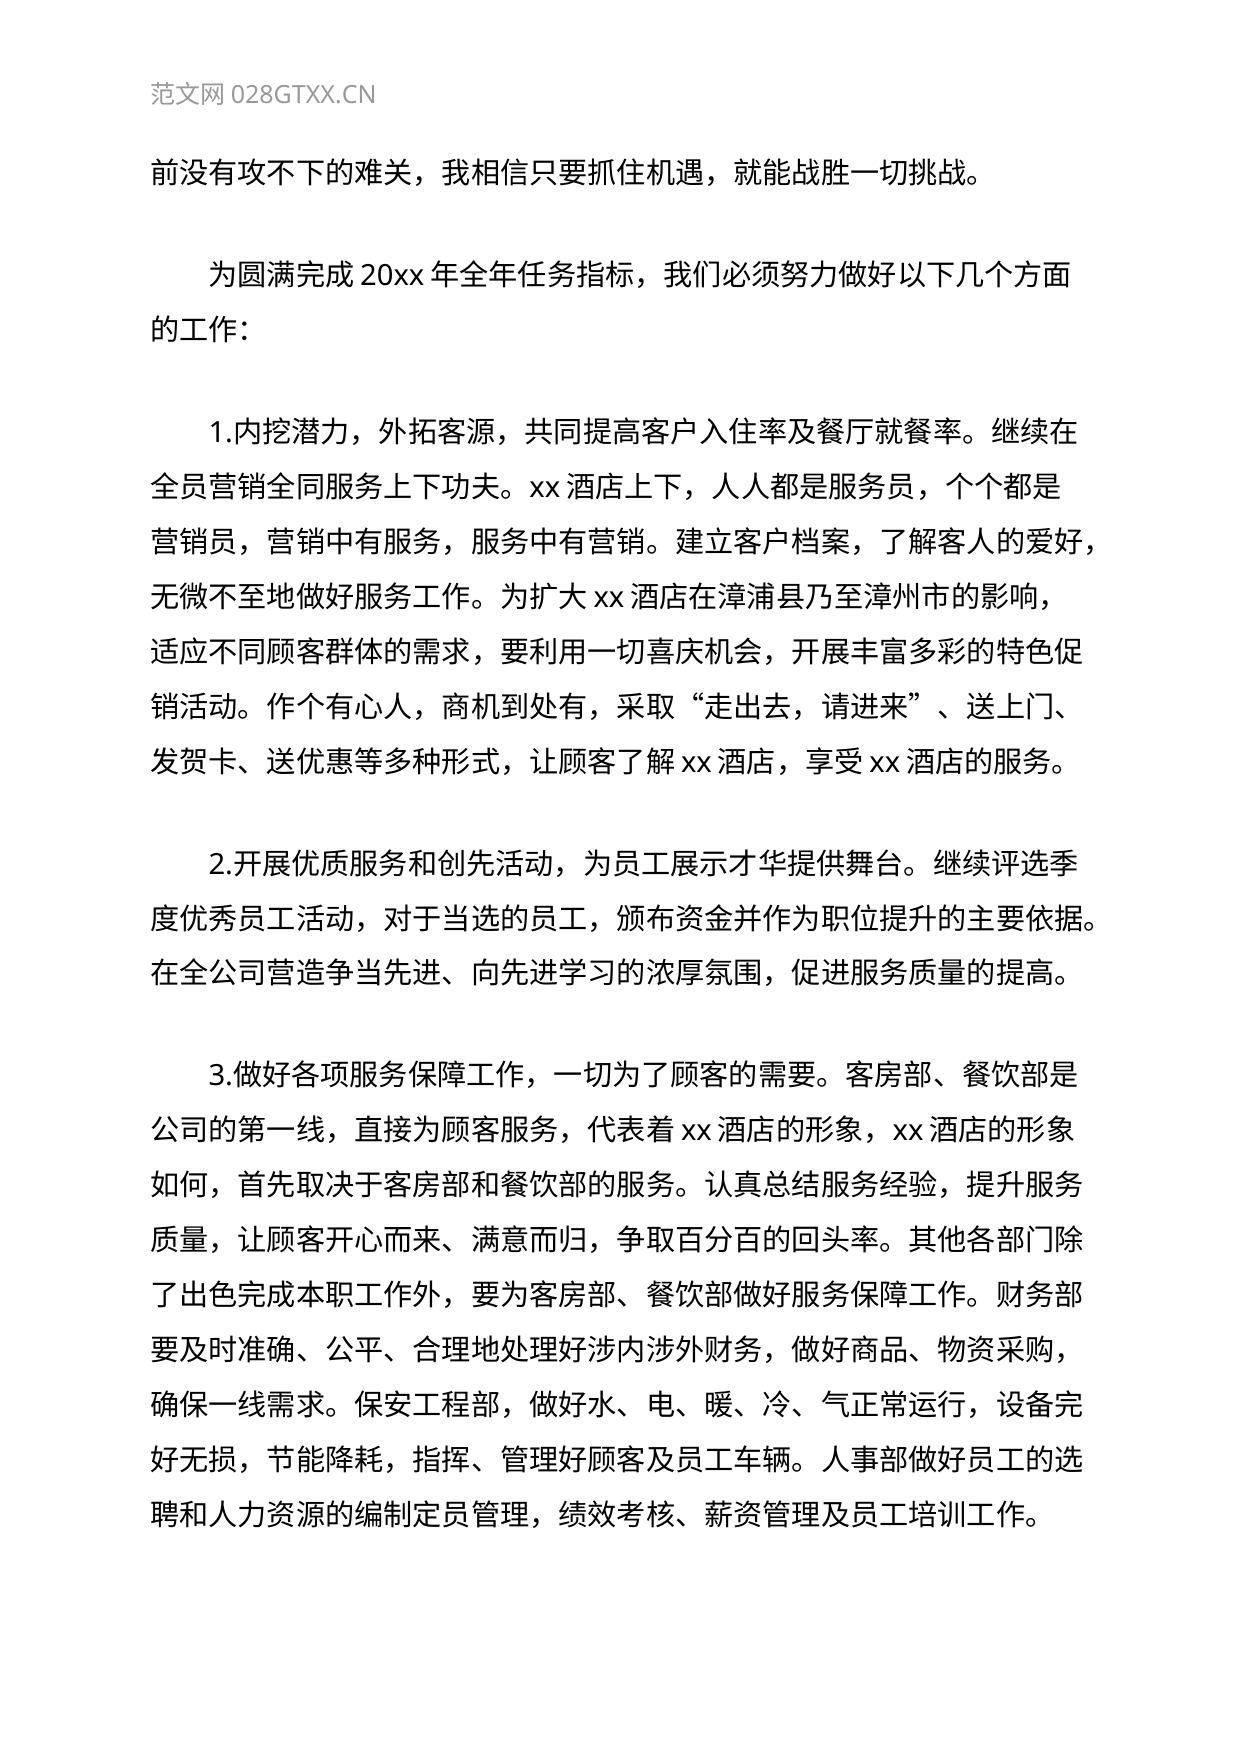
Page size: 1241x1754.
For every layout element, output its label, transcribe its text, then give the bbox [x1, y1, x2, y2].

text 为圆满完成20xx年全年任务指标，我们必须努力做好以下几个方面的工作： [150, 252, 1090, 349]
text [150, 150, 1090, 192]
text 1.内挖潜力，外拓客源，共同提高客户入住率及餐厅就餐率。继续在全员营销全同服务上下功夫。xx酒店上下，人人都是服务员，个个都是营销员，营销中有服务，服务中有营销。建立客户档案，了解客人的爱好，无微不至地做好服务工作。为扩大xx酒店在漳浦县乃至漳州市的影响，适应不同顾客群体的需求，要利用一切喜庆机会，开展丰富多彩的特色促销活动。作个有心人，商机到处有，采取“走出去，请进来”、送上门、发贺卡、送优惠等多种形式，让顾客了解xx酒店，享受xx酒店的服务。 [150, 408, 1090, 781]
text 3.做好各项服务保障工作，一切为了顾客的需要。客房部、餐饮部是公司的第一线，直接为顾客服务，代表着xx酒店的形象，xx酒店的形象如何，首先取决于客房部和餐饮部的服务。认真总结服务经验，提升服务质量，让顾客开心而来、满意而归，争取百分百的回头率。其他各部门除了出色完成本职工作外，要为客房部、餐饮部做好服务保障工作。财务部要及时准确、公平、合理地处理好涉内涉外财务，做好商品、物资采购，确保一线需求。保安工程部，做好水、电、暖、冷、气正常运行，设备完好无损，节能降耗，指挥、管理好顾客及员工车辆。人事部做好员工的选聘和人力资源的编制定员管理，绩效考核、薪资管理及员工培训工作。 [150, 1052, 1090, 1533]
text 2.开展优质服务和创先活动，为员工展示才华提供舞台。继续评选季度优秀员工活动，对于当选的员工，颁布资金并作为职位提升的主要依据。在全公司营造争当先进、向先进学习的浓厚氛围，促进服务质量的提高。 [150, 840, 1090, 992]
